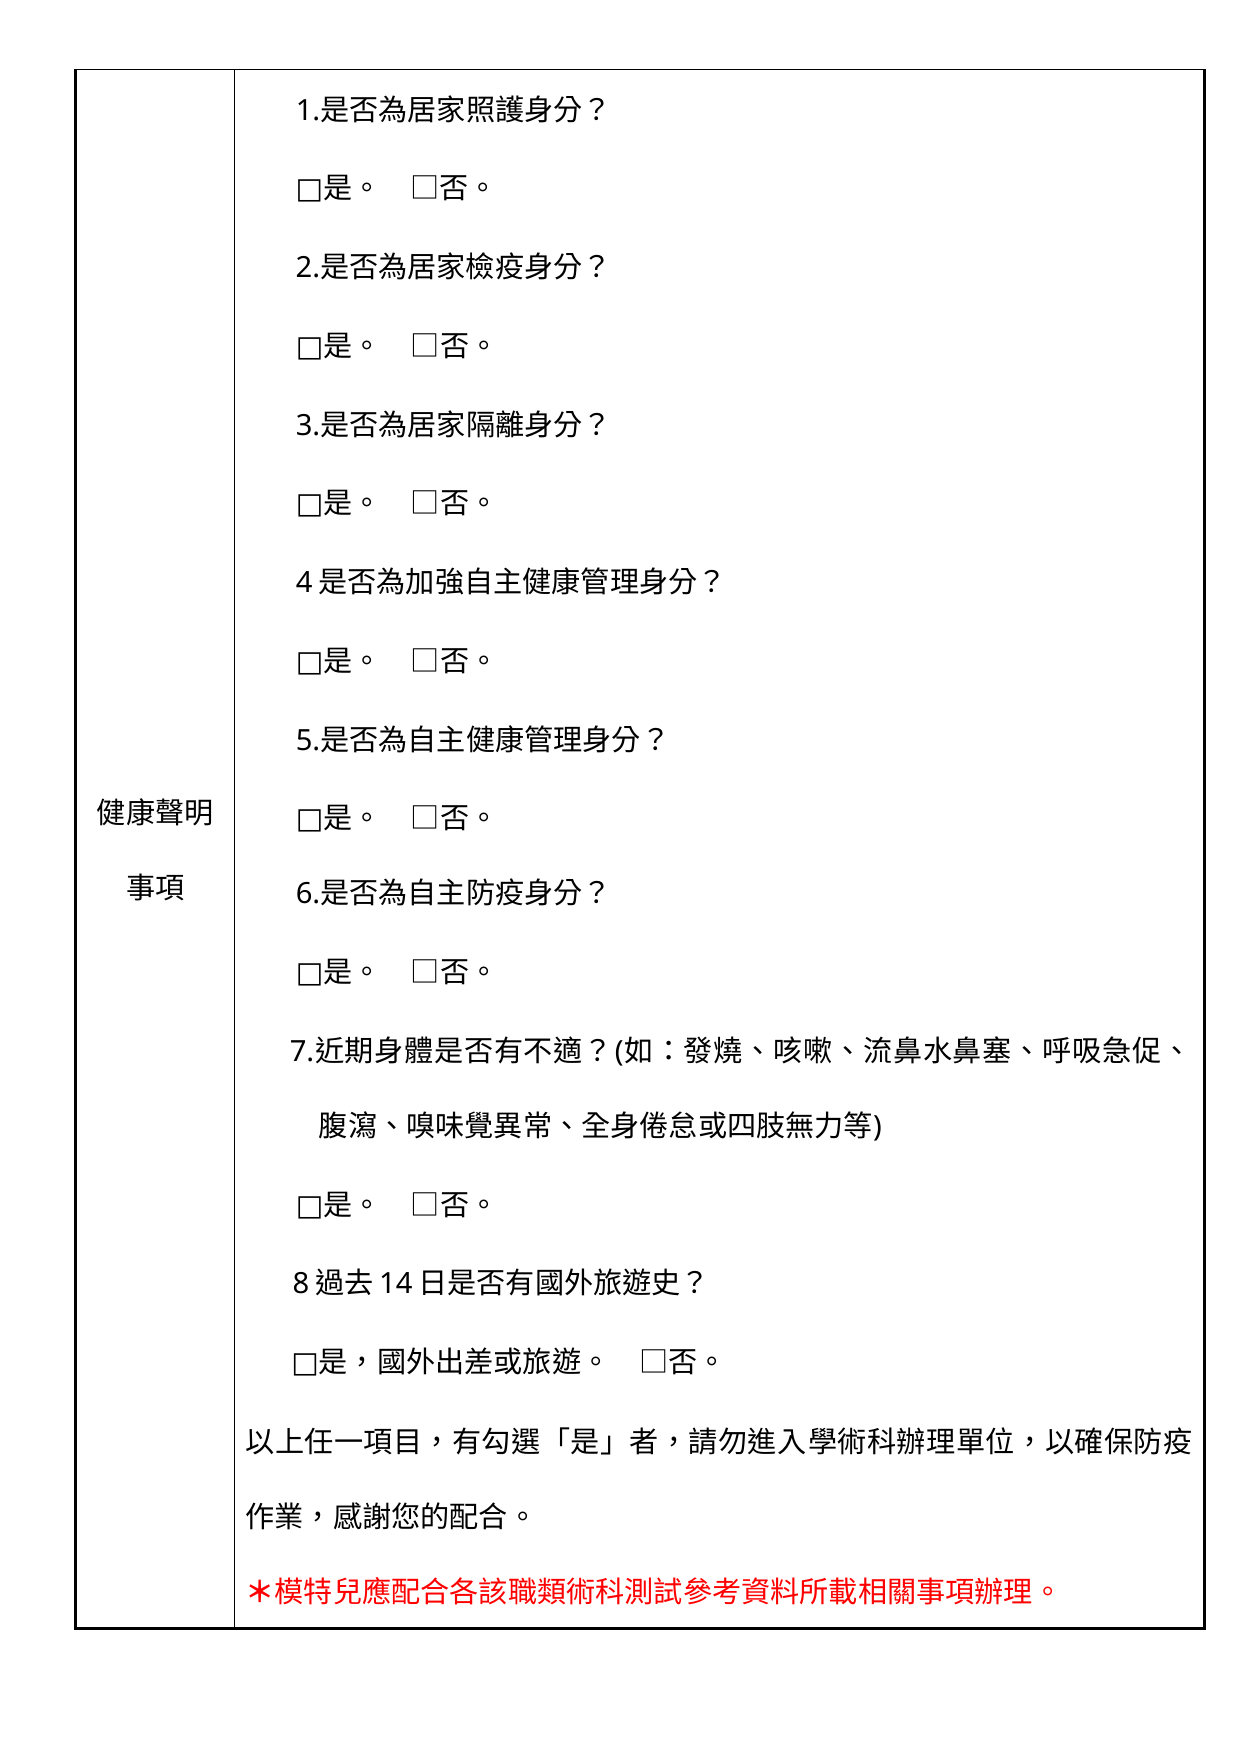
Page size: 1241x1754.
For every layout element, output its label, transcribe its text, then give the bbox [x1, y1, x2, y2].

table_cell 1.是否為居家照護身分？ □是。 □否。 2.是否為居家檢疫身分？ □是。 □否。 3.是否為居家隔離身分？ □是。 □否。 4是否為加強自主健康管理身分？ □是。 □否。 5.是否為自主健康管理身分？ □是。 □否。 6.是否為自主防疫身分？ □是。 □否。 7.近期身體是否有不適？(如：發燒、咳嗽、流鼻水鼻塞、呼吸急促、腹瀉、嗅味覺異常、全身倦怠或四肢無力等) □是。 □否。 8過去14日是否有國外旅遊史？ □是，國外出差或旅遊。 □否。 以上任一項目，有勾選「是」者，請勿進入學術科辦理單位，以確保防疫作業，感謝您的配合。 ＊模特兒應配合各該職類術科測試參考資料所載相關事項辦理。 [235, 70, 1203, 1627]
table_cell 健康聲明 事項 [77, 70, 234, 1627]
